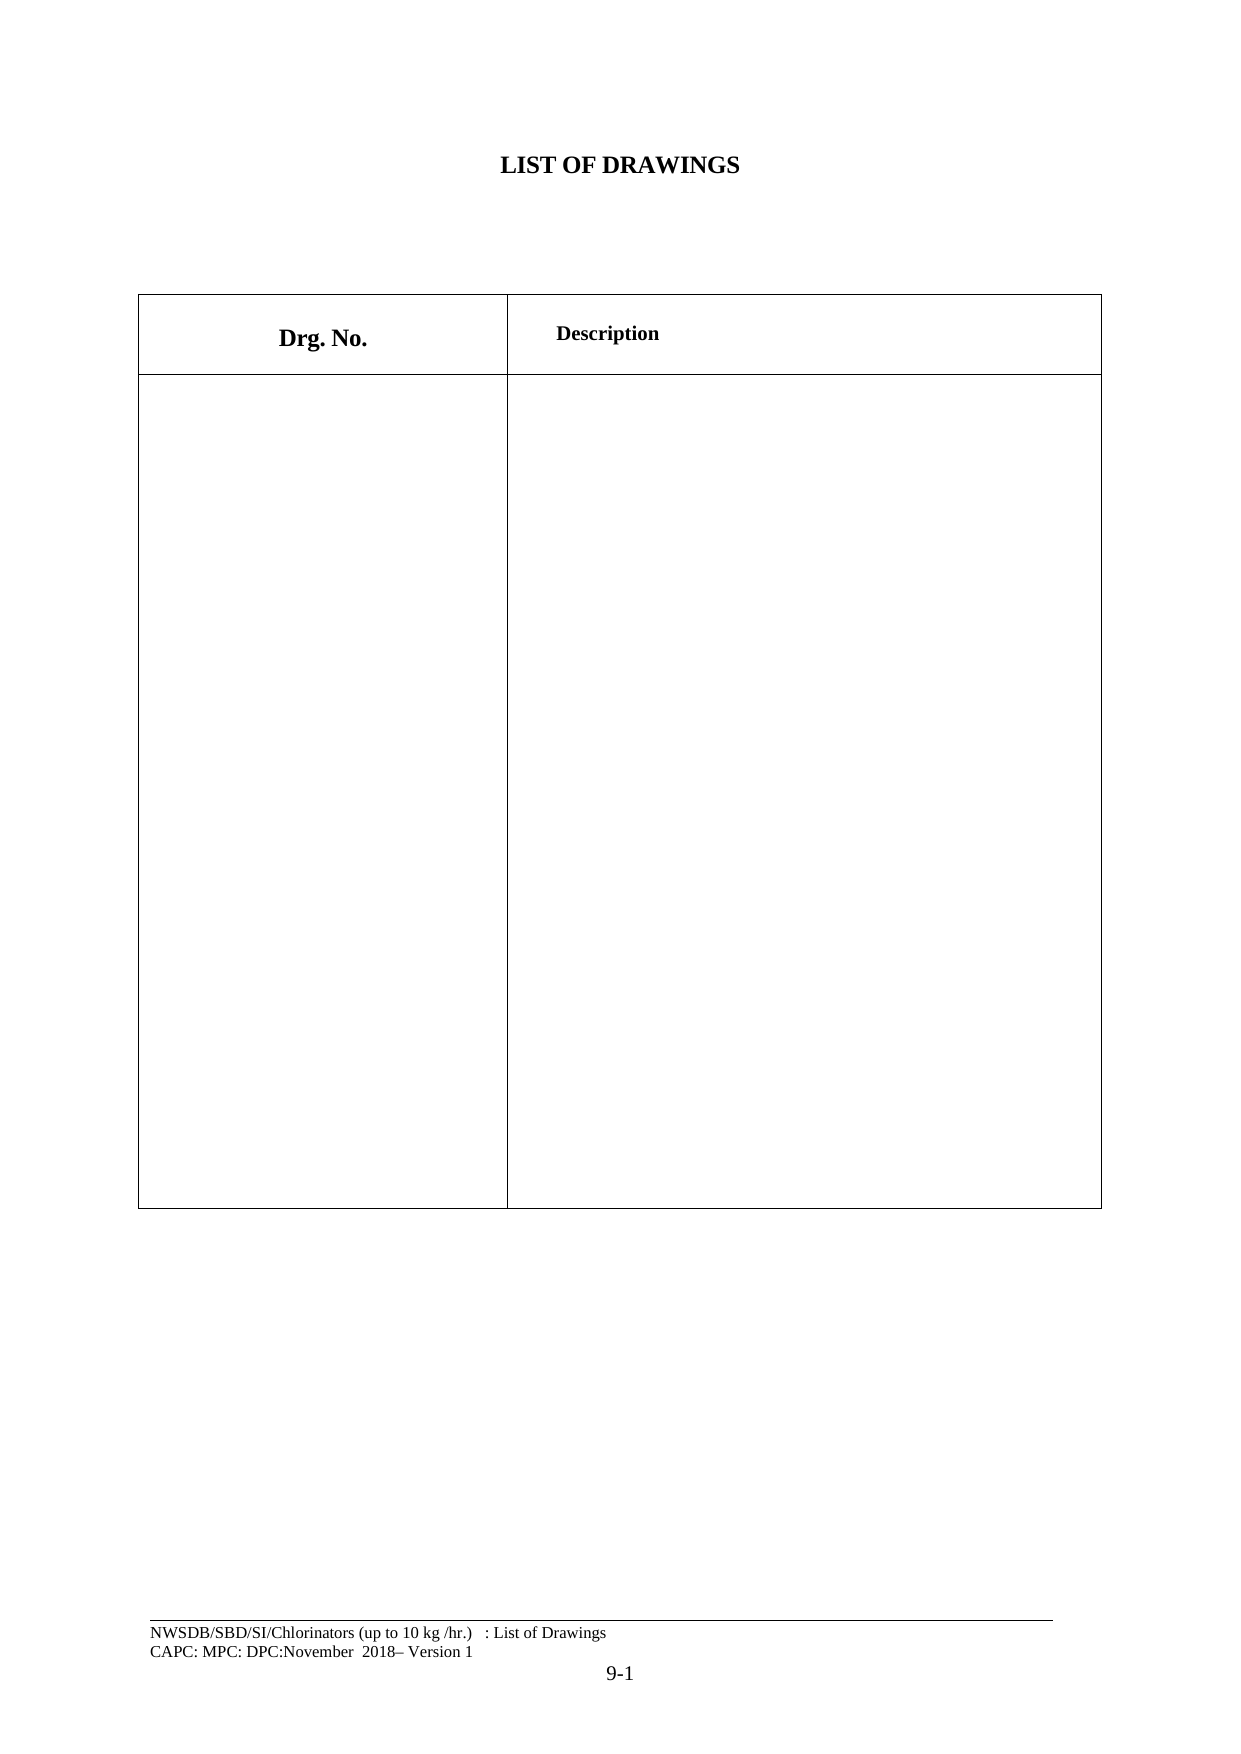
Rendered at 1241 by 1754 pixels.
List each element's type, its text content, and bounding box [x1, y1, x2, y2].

table_cell [508, 375, 1101, 1208]
table_cell [139, 375, 507, 1208]
table_header Description [508, 295, 1101, 373]
table_header Drg. No. [139, 295, 507, 373]
text LIST OF DRAWINGS [150, 150, 1090, 179]
